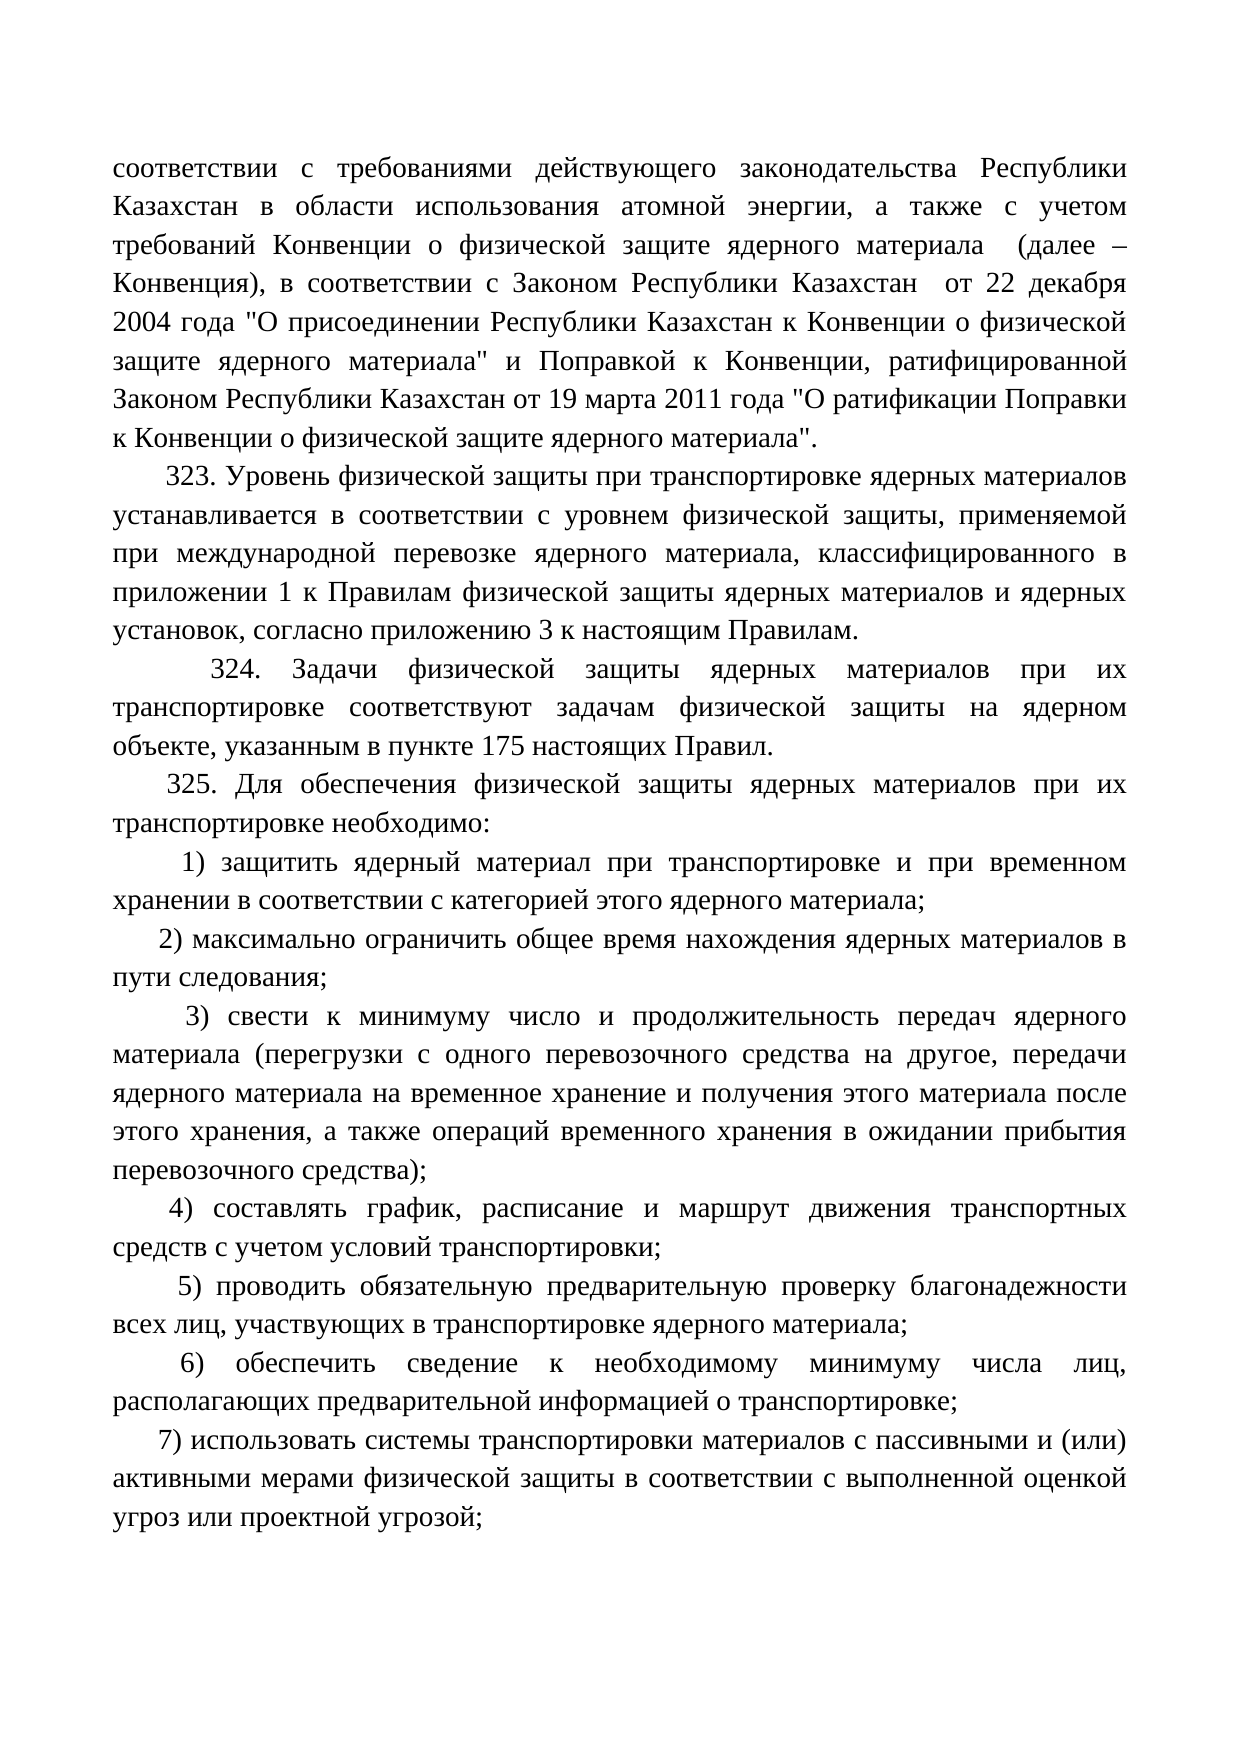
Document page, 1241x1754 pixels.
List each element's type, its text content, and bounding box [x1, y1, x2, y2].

text 6) обеспечить сведение к необходимому минимуму числа лиц, располагающих предварительной информацией о транспортировке; [112, 1345, 1128, 1417]
text 2) максимально ограничить общее время нахождения ядерных материалов в пути следования; [112, 921, 1128, 993]
text 324. Задачи физической защиты ядерных материалов при их транспортировке соответствуют задачам физической защиты на ядерном объекте, указанным в пункте 175 настоящих Правил. [112, 651, 1128, 762]
text 323. Уровень физической защиты при транспортировке ядерных материалов устанавливается в соответствии с уровнем физической защиты, применяемой при международной перевозке ядерного материала, классифицированного в приложении 1 к Правилам физической защиты ядерных материалов и ядерных установок, согласно приложению 3 к настоящим Правилам. [112, 458, 1128, 646]
text 4) составлять график, расписание и маршрут движения транспортных средств с учетом условий транспортировки; [112, 1191, 1128, 1263]
text 3) свести к минимуму число и продолжительность передач ядерного материала (перегрузки с одного перевозочного средства на другое, передачи ядерного материала на временное хранение и получения этого материала после этого хранения, а также операций временного хранения в ожидании прибытия перевозочного средства); [112, 998, 1128, 1186]
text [112, 150, 1128, 453]
text 1) защитить ядерный материал при транспортировке и при временном хранении в соответствии с категорией этого ядерного материала; [112, 844, 1128, 916]
text 325. Для обеспечения физической защиты ядерных материалов при их транспортировке необходимо: [112, 767, 1128, 839]
text 5) проводить обязательную предварительную проверку благонадежности всех лиц, участвующих в транспортировке ядерного материала; [112, 1268, 1128, 1340]
text 7) использовать системы транспортировки материалов с пассивными и (или) активными мерами физической защиты в соответствии с выполненной оценкой угроз или проектной угрозой; [112, 1422, 1128, 1532]
